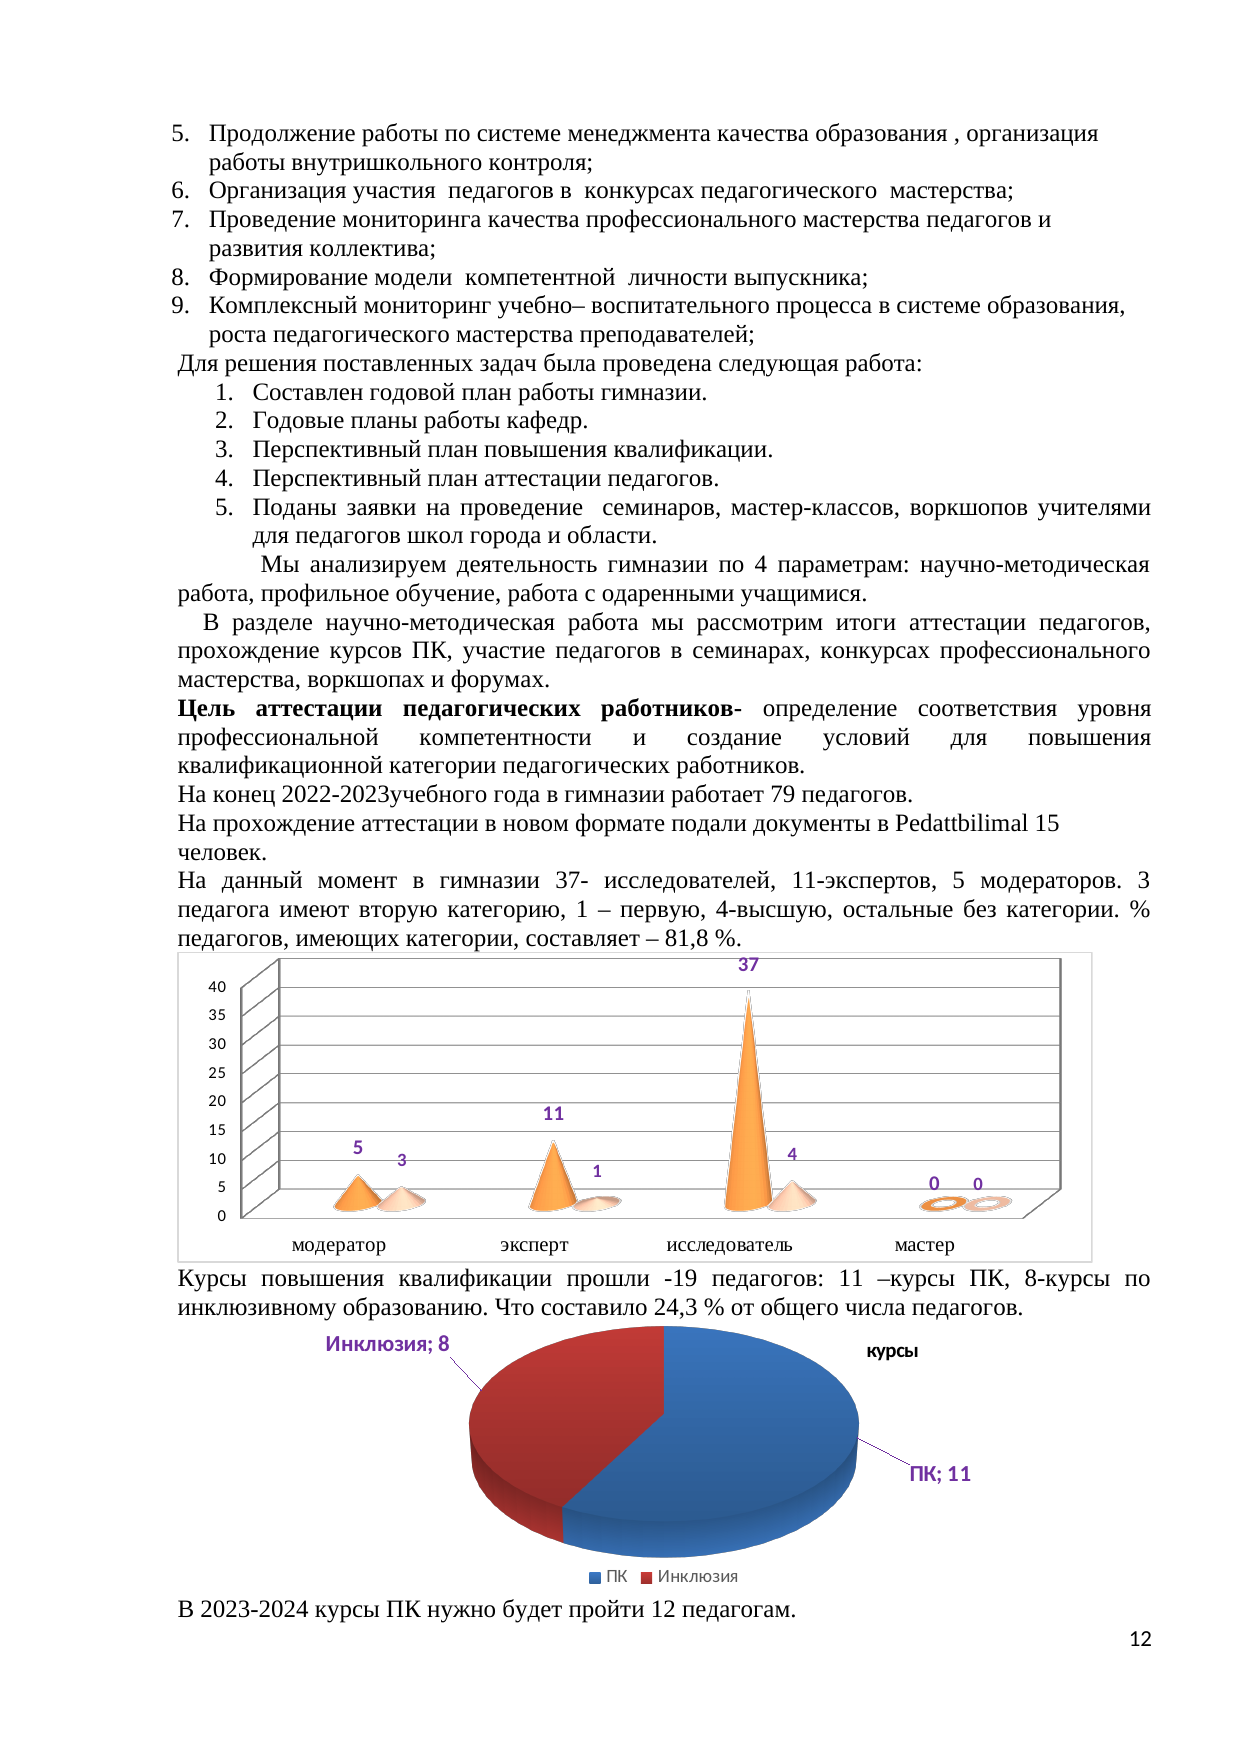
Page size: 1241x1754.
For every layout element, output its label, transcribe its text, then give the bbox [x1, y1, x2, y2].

list Продолжение работы по системе менеджмента качества образования , организация работы внутришкольного контроля; [171, 118, 1152, 176]
text В разделе научно-методическая работа мы рассмотрим итоги аттестации педагогов, прохождение курсов ПК, участие педагогов в семинарах, конкурсах профессионального мастерства, воркшопах и форумах. [177, 607, 1152, 693]
list Перспективный план повышения квалификации. [215, 434, 1152, 463]
list Годовые планы работы кафедр. [215, 406, 1152, 434]
list Комплексный мониторинг учебно– воспитательного процесса в системе образования, роста педагогического мастерства преподавателей; [171, 291, 1152, 348]
list Проведение мониторинга качества профессионального мастерства педагогов и развития коллектива; [171, 204, 1152, 262]
list Составлен годовой план работы гимназии. [215, 377, 1152, 406]
text На прохождение аттестации в новом формате подали документы в Pedattbilimal 15 человек. [177, 808, 1152, 866]
list Поданы заявки на проведение семинаров, мастер-классов, воркшопов учителями для педагогов школ города и области. [215, 492, 1152, 549]
text Цель аттестации педагогических работников- определение соответствия уровня профессиональной компетентности и создание условий для повышения квалификационной категории педагогических работников. [177, 693, 1152, 779]
text В 2023-2024 курсы ПК нужно будет пройти 12 педагогам. [177, 1594, 1152, 1622]
text На конец 2022-2023учебного года в гимназии работает 79 педагогов. [177, 779, 1152, 808]
text Мы анализируем деятельность гимназии по 4 параметрам: научно-методическая работа, профильное обучение, работа с одаренными учащимися. [177, 549, 1152, 607]
list Формирование модели компетентной личности выпускника; [171, 262, 1152, 291]
text На данный момент в гимназии 37- исследователей, 11-экспертов, 5 модераторов. 3 педагога имеют вторую категорию, 1 – первую, 4-высшую, остальные без категории. % педагогов, имеющих категории, составляет – 81,8 %. [177, 866, 1152, 952]
list Организация участия педагогов в конкурсах педагогического мастерства; [171, 176, 1152, 204]
text Курсы повышения квалификации прошли -19 педагогов: 11 –курсы ПК, 8-курсы по инклюзивному образованию. Что составило 24,3 % от общего числа педагогов. [177, 1263, 1152, 1320]
list Перспективный план аттестации педагогов. [215, 463, 1152, 492]
text Для решения поставленных задач была проведена следующая работа: [177, 348, 1152, 377]
